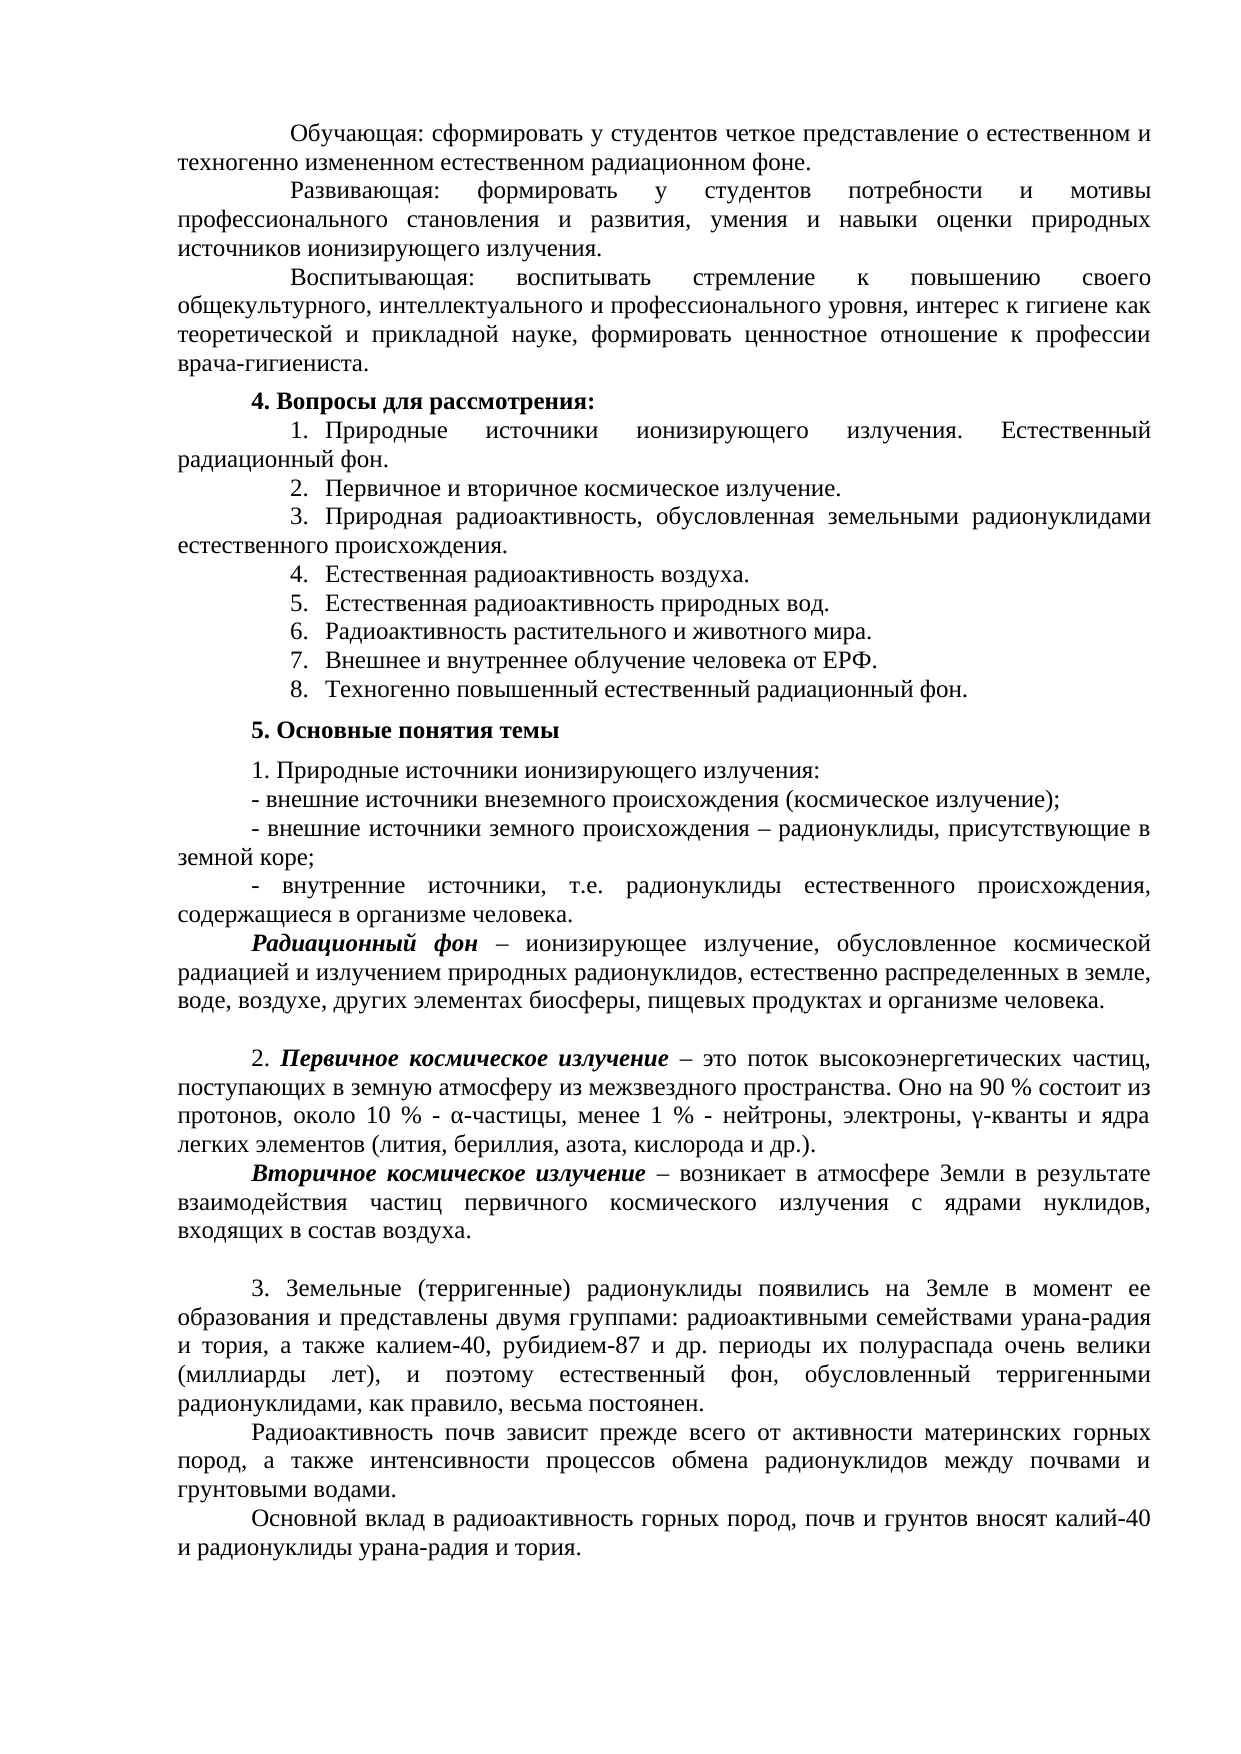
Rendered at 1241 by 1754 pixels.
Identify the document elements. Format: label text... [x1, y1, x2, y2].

text 8. Техногенно повышенный естественный радиационный фон. [177, 674, 1152, 703]
text 5. Основные понятия темы [177, 715, 1152, 743]
text 5. Естественная радиоактивность природных вод. [177, 588, 1152, 616]
text 1. Природные источники ионизирующего излучения. Естественный радиационный фон. [177, 415, 1152, 473]
text 3. Природная радиоактивность, обусловленная земельными радионуклидами естественного происхождения. [177, 501, 1152, 559]
text - внутренние источники, т.е. радионуклиды естественного происхождения, содержащиеся в организме человека. [177, 870, 1152, 928]
text 2. Первичное космическое излучение – это поток высокоэнергетических частиц, поступающих в земную атмосферу из межзвездного пространства. Оно на 90 % состоит из протонов, около 10 % - α-частицы, менее 1 % - нейтроны, электроны, γ-кванты и ядра легких элементов (лития, бериллия, азота, кислорода и др.). [177, 1043, 1152, 1158]
text - внешние источники земного происхождения – радионуклиды, присутствующие в земной коре; [177, 813, 1152, 870]
text Радиационный фон – ионизирующее излучение, обусловленное космической радиацией и излучением природных радионуклидов, естественно распределенных в земле, воде, воздухе, других элементах биосферы, пищевых продуктах и организме человека. [177, 928, 1152, 1014]
text Воспитывающая: воспитывать стремление к повышению своего общекультурного, интеллектуального и профессионального уровня, интерес к гигиене как теоретической и прикладной науке, формировать ценностное отношение к профессии врача-гигиениста. [177, 262, 1152, 377]
text 2. Первичное и вторичное космическое излучение. [177, 473, 1152, 501]
text 4. Вопросы для рассмотрения: [177, 386, 1152, 415]
text 6. Радиоактивность растительного и животного мира. [177, 616, 1152, 645]
text Обучающая: сформировать у студентов четкое представление о естественном и техногенно измененном естественном радиационном фоне. [177, 118, 1152, 176]
text Основной вклад в радиоактивность горных пород, почв и грунтов вносят калий-40 и радионуклиды урана-радия и тория. [177, 1503, 1152, 1560]
text - внешние источники внеземного происхождения (космическое излучение); [177, 784, 1152, 813]
text Вторичное космическое излучение – возникает в атмосфере Земли в результате взаимодействия частиц первичного космического излучения с ядрами нуклидов, входящих в состав воздуха. [177, 1158, 1152, 1244]
text 4. Естественная радиоактивность воздуха. [177, 559, 1152, 588]
text 1. Природные источники ионизирующего излучения: [177, 755, 1152, 784]
text Радиоактивность почв зависит прежде всего от активности материнских горных пород, а также интенсивности процессов обмена радионуклидов между почвами и грунтовыми водами. [177, 1417, 1152, 1503]
text 3. Земельные (терригенные) радионуклиды появились на Земле в момент ее образования и представлены двумя группами: радиоактивными семействами урана-радия и тория, а также калием-40, рубидием-87 и др. периоды их полураспада очень велики (миллиарды лет), и поэтому естественный фон, обусловленный терригенными радионуклидами, как правило, весьма постоянен. [177, 1273, 1152, 1417]
text 7. Внешнее и внутреннее облучение человека от ЕРФ. [177, 645, 1152, 674]
text Развивающая: формировать у студентов потребности и мотивы профессионального становления и развития, умения и навыки оценки природных источников ионизирующего излучения. [177, 176, 1152, 262]
